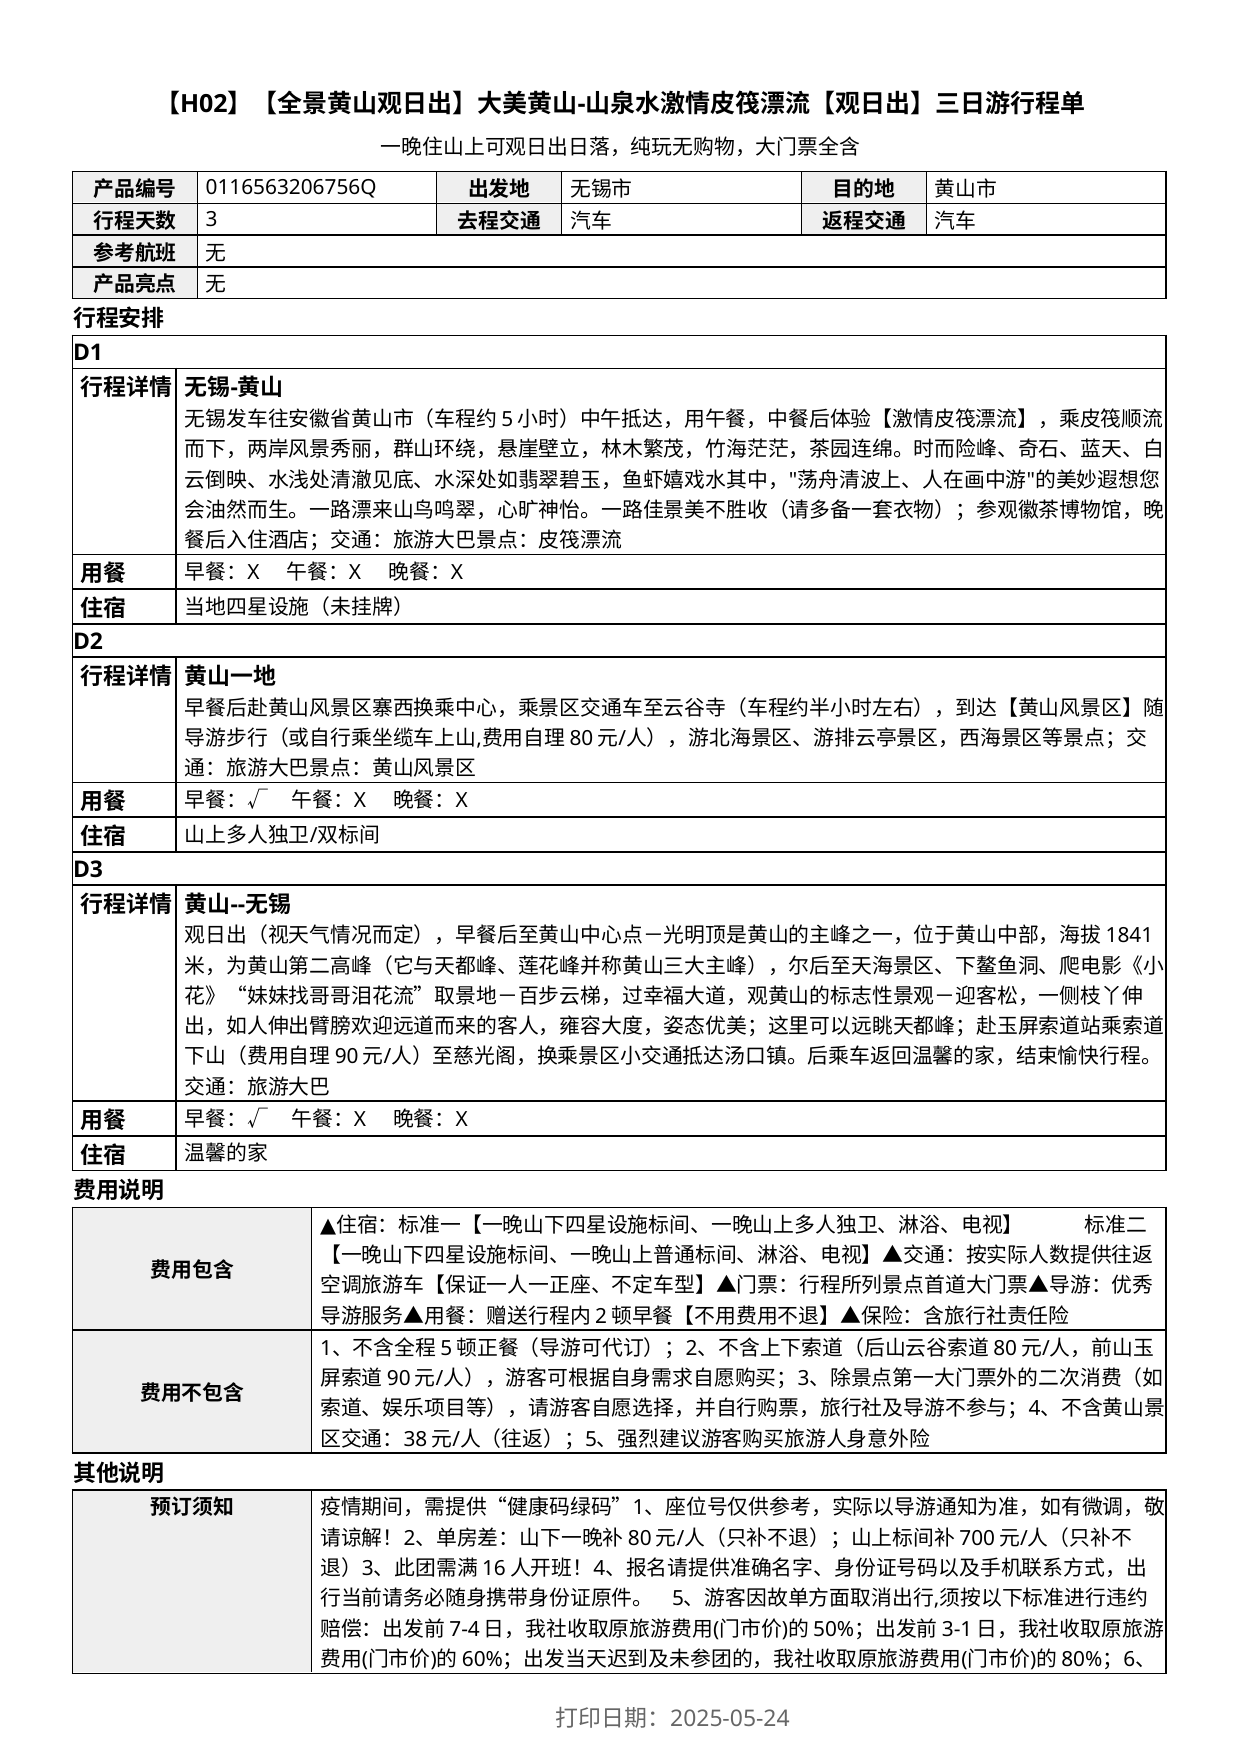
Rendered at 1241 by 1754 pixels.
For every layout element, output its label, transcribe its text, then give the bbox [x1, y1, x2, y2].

table_cell 无锡-黄山 无锡发车往安徽省黄山市（车程约5小时）中午抵达，用午餐，中餐后体验【激情皮筏漂流】，乘皮筏顺流而下，两岸风景秀丽，群山环绕，悬崖壁立，林木繁茂，竹海茫茫，茶园连绵。时而险峰、奇石、蓝天、白云倒映、水浅处清澈见底、水深处如翡翠碧玉，鱼虾嬉戏水其中，"荡舟清波上、人在画中游"的美妙遐想您会油然而生。一路漂来山鸟鸣翠，心旷神怡。一路佳景美不胜收（请多备一套衣物）；参观徽茶博物馆，晚餐后入住酒店； [177, 369, 1165, 553]
table_cell 行程详情 [73, 886, 175, 1100]
table_header ▲住宿：标准一【一晚山下四星设施标间、一晚山上多人独卫、淋浴、电视】 [312, 1208, 1165, 1329]
table_cell 行程天数 [73, 204, 197, 234]
table_cell 行程详情 [73, 658, 175, 781]
table_cell D3 [73, 853, 1165, 884]
table_cell 费用不包含 [73, 1331, 311, 1452]
table_header 目的地 [802, 172, 926, 202]
table_cell 返程交通 [802, 204, 926, 234]
table_cell 无 [198, 268, 1165, 298]
table_cell 汽车 [562, 204, 801, 234]
table_cell 参考航班 [73, 236, 197, 266]
table_header 0116563206756Q [198, 172, 436, 202]
text 【H02】【全景黄山观日出】大美黄山-山泉水激情皮筏漂流【观日出】三日游行程单 [73, 83, 1167, 119]
table_cell 当地四星设施（未挂牌） [177, 590, 1165, 623]
table_cell 无 [198, 236, 1165, 266]
table_header 疫情期间，需提供“健康码绿码” [312, 1491, 1165, 1672]
table_header 产品编号 [73, 172, 197, 202]
text 费用说明 [73, 1172, 1167, 1206]
table_cell 去程交通 [437, 204, 561, 234]
table_cell 汽车 [927, 204, 1165, 234]
table_header 无锡市 [562, 172, 801, 202]
table_cell 温馨的家 [177, 1137, 1165, 1170]
table_cell 山上多人独卫/双标间 [177, 818, 1165, 851]
table_cell 住宿 [73, 818, 175, 851]
table_cell 黄山--无锡 观日出（视天气情况而定），早餐后至黄山中心点－光明顶是黄山的主峰之一，位于黄山中部，海拔1841米，为黄山第二高峰（它与天都峰、莲花峰并称黄山三大主峰），尔后至天海景区、下鳌鱼洞、爬电影《小花》“妹妹找哥哥泪花流”取景地－百步云梯，过幸福大道，观黄山的标志性景观－迎客松，一侧枝丫伸出，如人伸出臂膀欢迎远道而来的客人，雍容大度，姿态优美；这里可以远眺天都峰；赴玉屏索道站乘索道下山（费用自理90元/人）至慈光阁，换乘景区小交通抵达汤口镇。后乘车返回温馨的家，结束愉快行程。 [177, 886, 1165, 1100]
table_cell 早餐：√ 午餐：X 晚餐：X [177, 1102, 1165, 1135]
table_cell 住宿 [73, 590, 175, 623]
table_header 费用包含 [73, 1208, 311, 1329]
table_cell 3 [198, 204, 436, 234]
table_cell 住宿 [73, 1137, 175, 1170]
table_cell 早餐：√ 午餐：X 晚餐：X [177, 783, 1165, 816]
table_cell 用餐 [73, 555, 175, 588]
text 一晚住山上可观日出日落，纯玩无购物，大门票全含 [73, 130, 1167, 160]
table_header D1 [73, 336, 1165, 367]
text 行程安排 [73, 300, 1167, 333]
text 其他说明 [73, 1455, 1167, 1488]
table_header 出发地 [437, 172, 561, 202]
table_cell 行程详情 [73, 369, 175, 553]
table_header 黄山市 [927, 172, 1165, 202]
table_cell D2 [73, 625, 1165, 656]
table_cell 1、不含全程5顿正餐（导游可代订）； [312, 1331, 1165, 1452]
table_header 预订须知 [73, 1491, 311, 1672]
table_cell 产品亮点 [73, 268, 197, 298]
table_cell 早餐：X 午餐：X 晚餐：X [177, 555, 1165, 588]
table_cell 用餐 [73, 1102, 175, 1135]
table_cell 用餐 [73, 783, 175, 816]
table_cell 黄山一地 早餐后赴黄山风景区寨西换乘中心，乘景区交通车至云谷寺（车程约半小时左右），到达【黄山风景区】随导游步行（或自行乘坐缆车上山,费用自理80元/人），游北海景区、游排云亭景区，西海景区等景点； [177, 658, 1165, 781]
